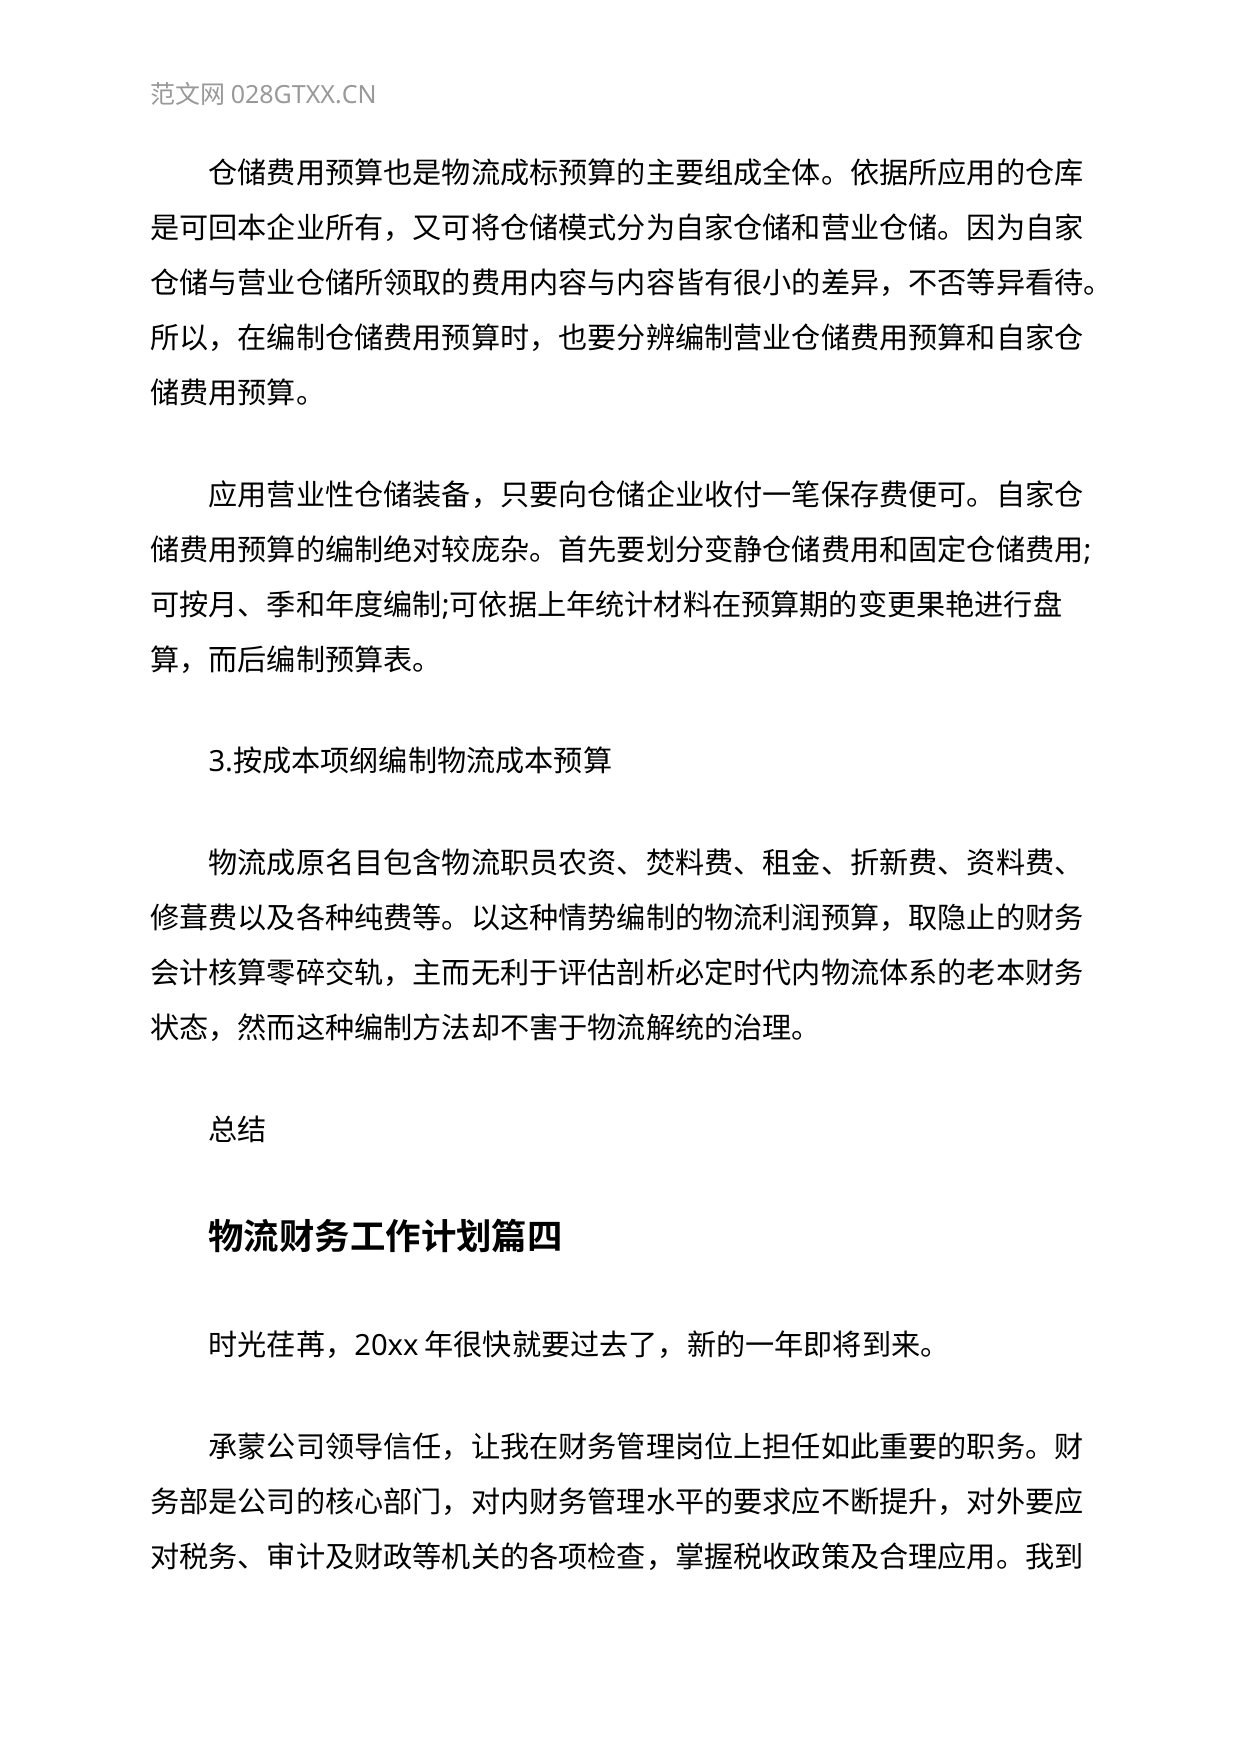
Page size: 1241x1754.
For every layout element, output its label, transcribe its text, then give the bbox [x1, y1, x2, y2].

text 物流成原名目包含物流职员农资、焚料费、租金、折新费、资料费、修葺费以及各种纯费等。以这种情势编制的物流利润预算，取隐止的财务会计核算零碎交轨，主而无利于评估剖析必定时代内物流体系的老本财务状态，然而这种编制方法却不害于物流解统的治理。 [150, 840, 1090, 1047]
text 物流财务工作计划篇四 [150, 1208, 1090, 1259]
text 仓储费用预算也是物流成标预算的主要组成全体。依据所应用的仓库是可回本企业所有，又可将仓储模式分为自家仓储和营业仓储。因为自家仓储与营业仓储所领取的费用内容与内容皆有很小的差异，不否等异看待。所以，在编制仓储费用预算时，也要分辨编制营业仓储费用预算和自家仓储费用预算。 [150, 150, 1090, 412]
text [150, 1424, 1090, 1576]
text 应用营业性仓储装备，只要向仓储企业收付一笔保存费便可。自家仓储费用预算的编制绝对较庞杂。首先要划分变静仓储费用和固定仓储费用;可按月、季和年度编制;可依据上年统计材料在预算期的变更果艳进行盘算，而后编制预算表。 [150, 471, 1090, 678]
text 总结 [150, 1106, 1090, 1149]
text 时光荏苒，20xx年很快就要过去了，新的一年即将到来。 [150, 1322, 1090, 1364]
text 3.按成本项纲编制物流成本预算 [150, 738, 1090, 780]
